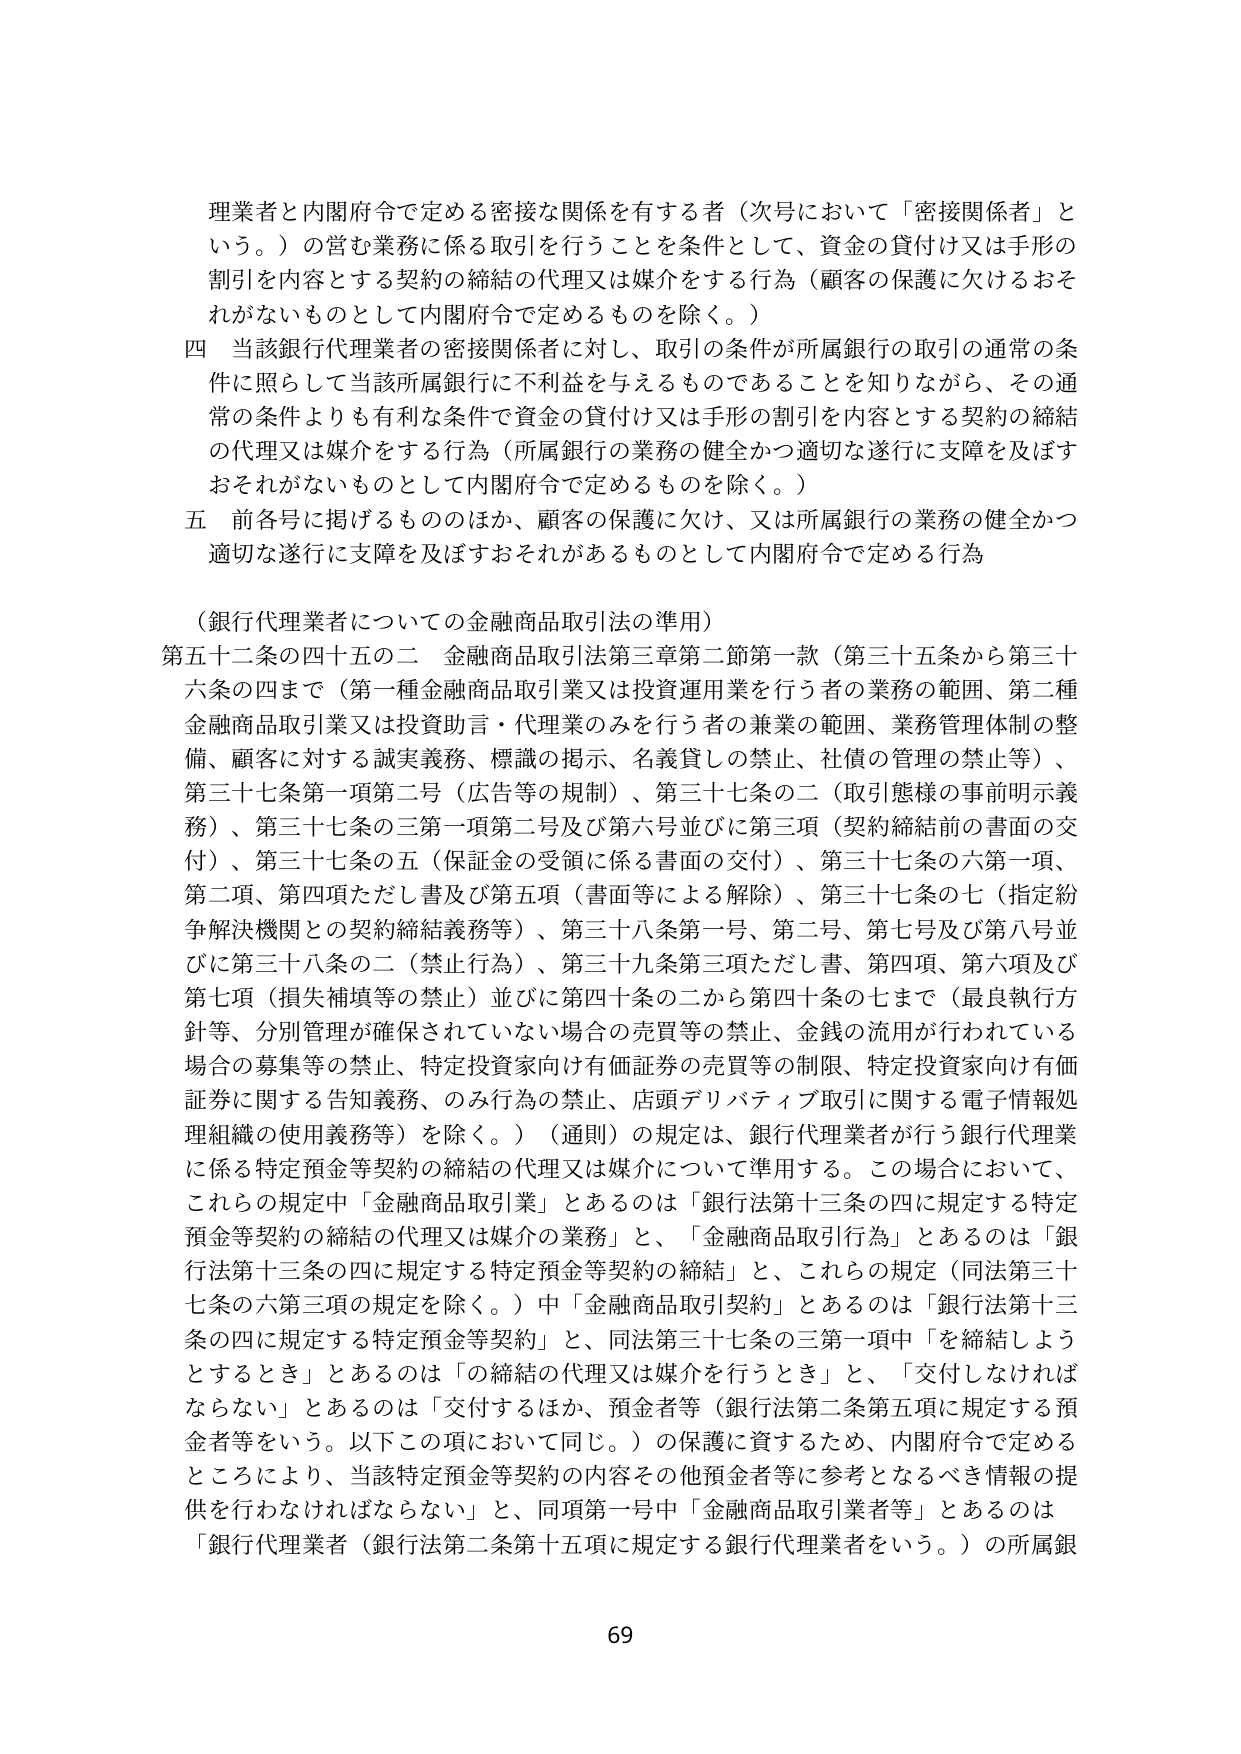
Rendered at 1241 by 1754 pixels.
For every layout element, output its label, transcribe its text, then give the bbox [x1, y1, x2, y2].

text （銀行代理業者についての金融商品取引法の準用） [184, 604, 1079, 638]
text 四 当該銀行代理業者の密接関係者に対し、取引の条件が所属銀行の取引の通常の条件に照らして当該所属銀行に不利益を与えるものであることを知りながら、その通常の条件よりも有利な条件で資金の貸付け又は手形の割引を内容とする契約の締結の代理又は媒介をする行為（所属銀行の業務の健全かつ適切な遂行に支障を及ぼすおそれがないものとして内閣府令で定めるものを除く。） [184, 330, 1079, 501]
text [184, 194, 1079, 330]
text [161, 638, 1079, 1560]
text 五 前各号に掲げるもののほか、顧客の保護に欠け、又は所属銀行の業務の健全かつ適切な遂行に支障を及ぼすおそれがあるものとして内閣府令で定める行為 [184, 501, 1079, 569]
